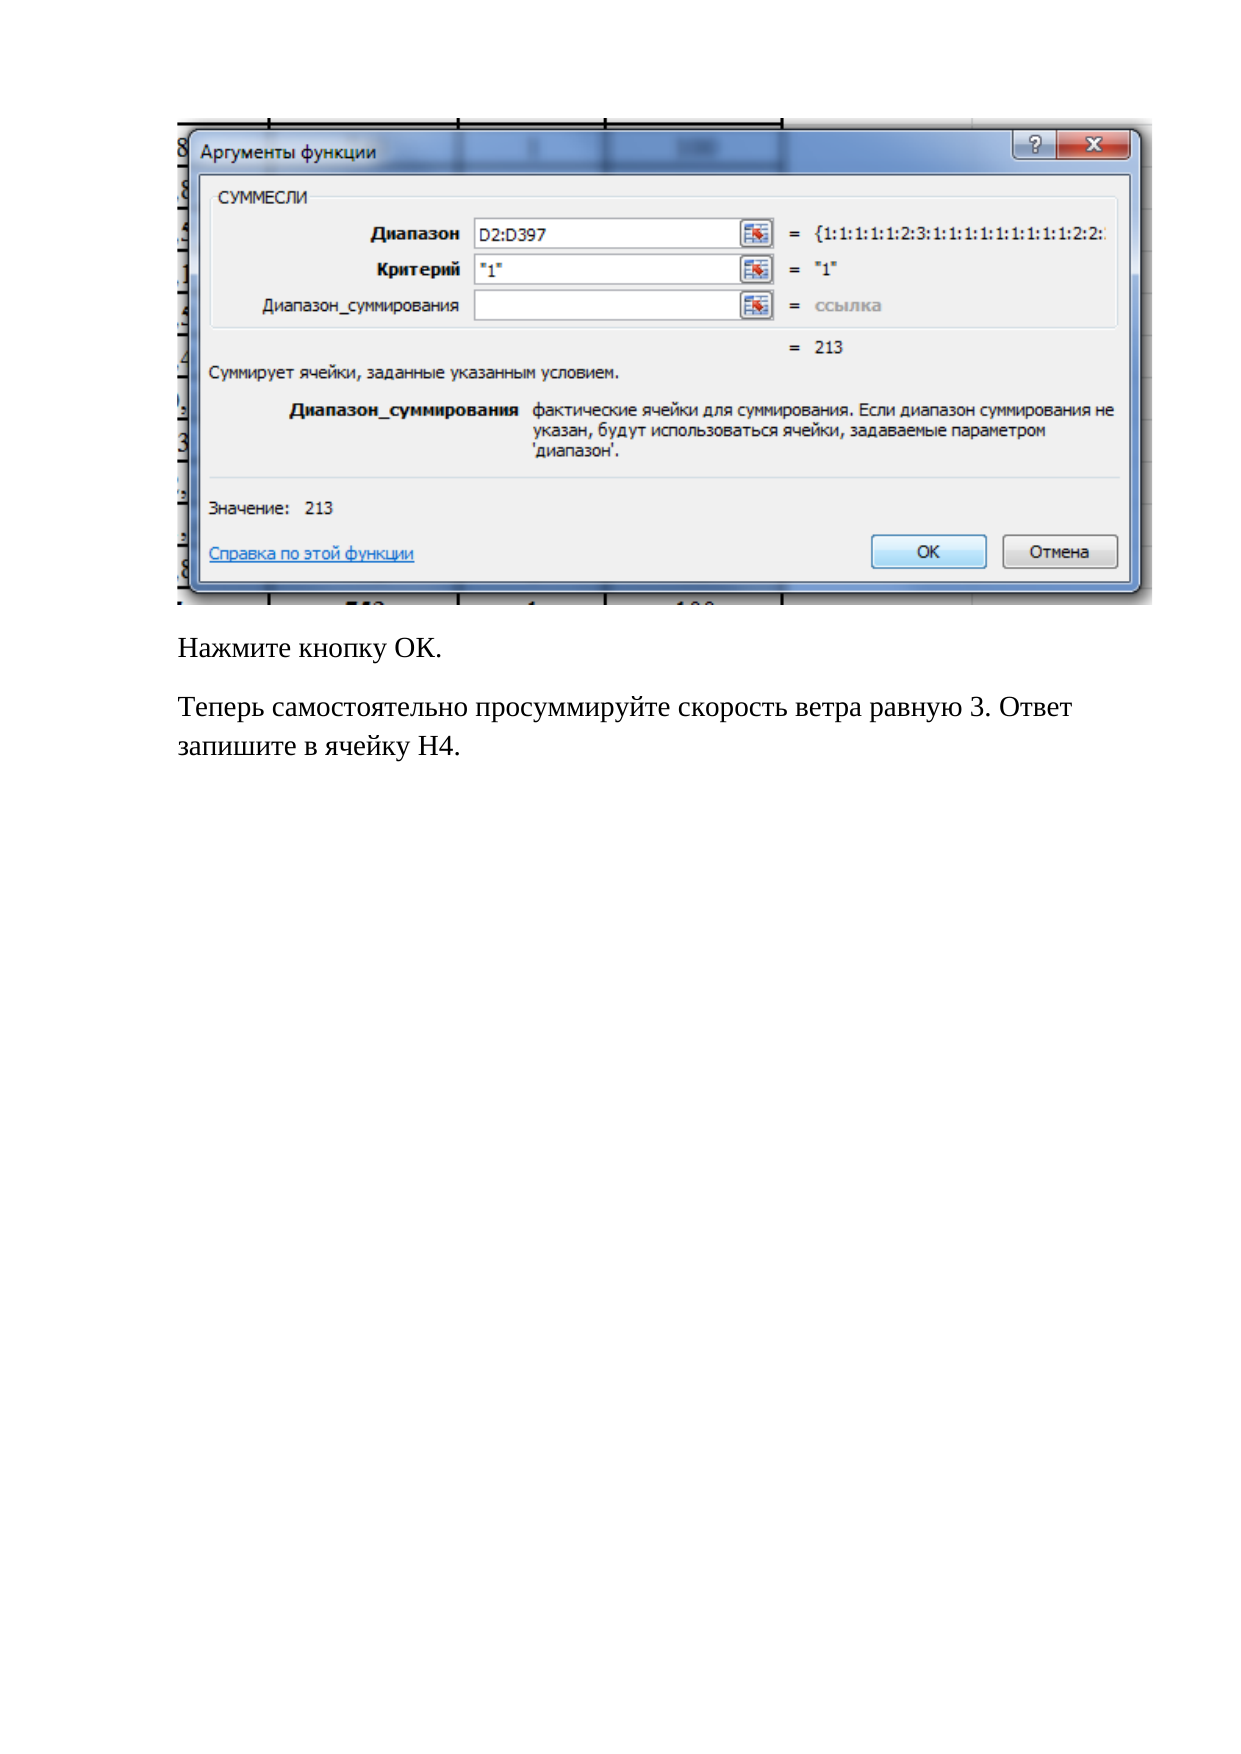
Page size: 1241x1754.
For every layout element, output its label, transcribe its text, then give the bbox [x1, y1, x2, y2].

text Теперь самостоятельно просуммируйте скорость ветра равную 3. Ответ запишите в ячейку H4. [177, 689, 1152, 761]
picture [177, 118, 1153, 605]
text Нажмите кнопку ОК. [177, 630, 1152, 663]
